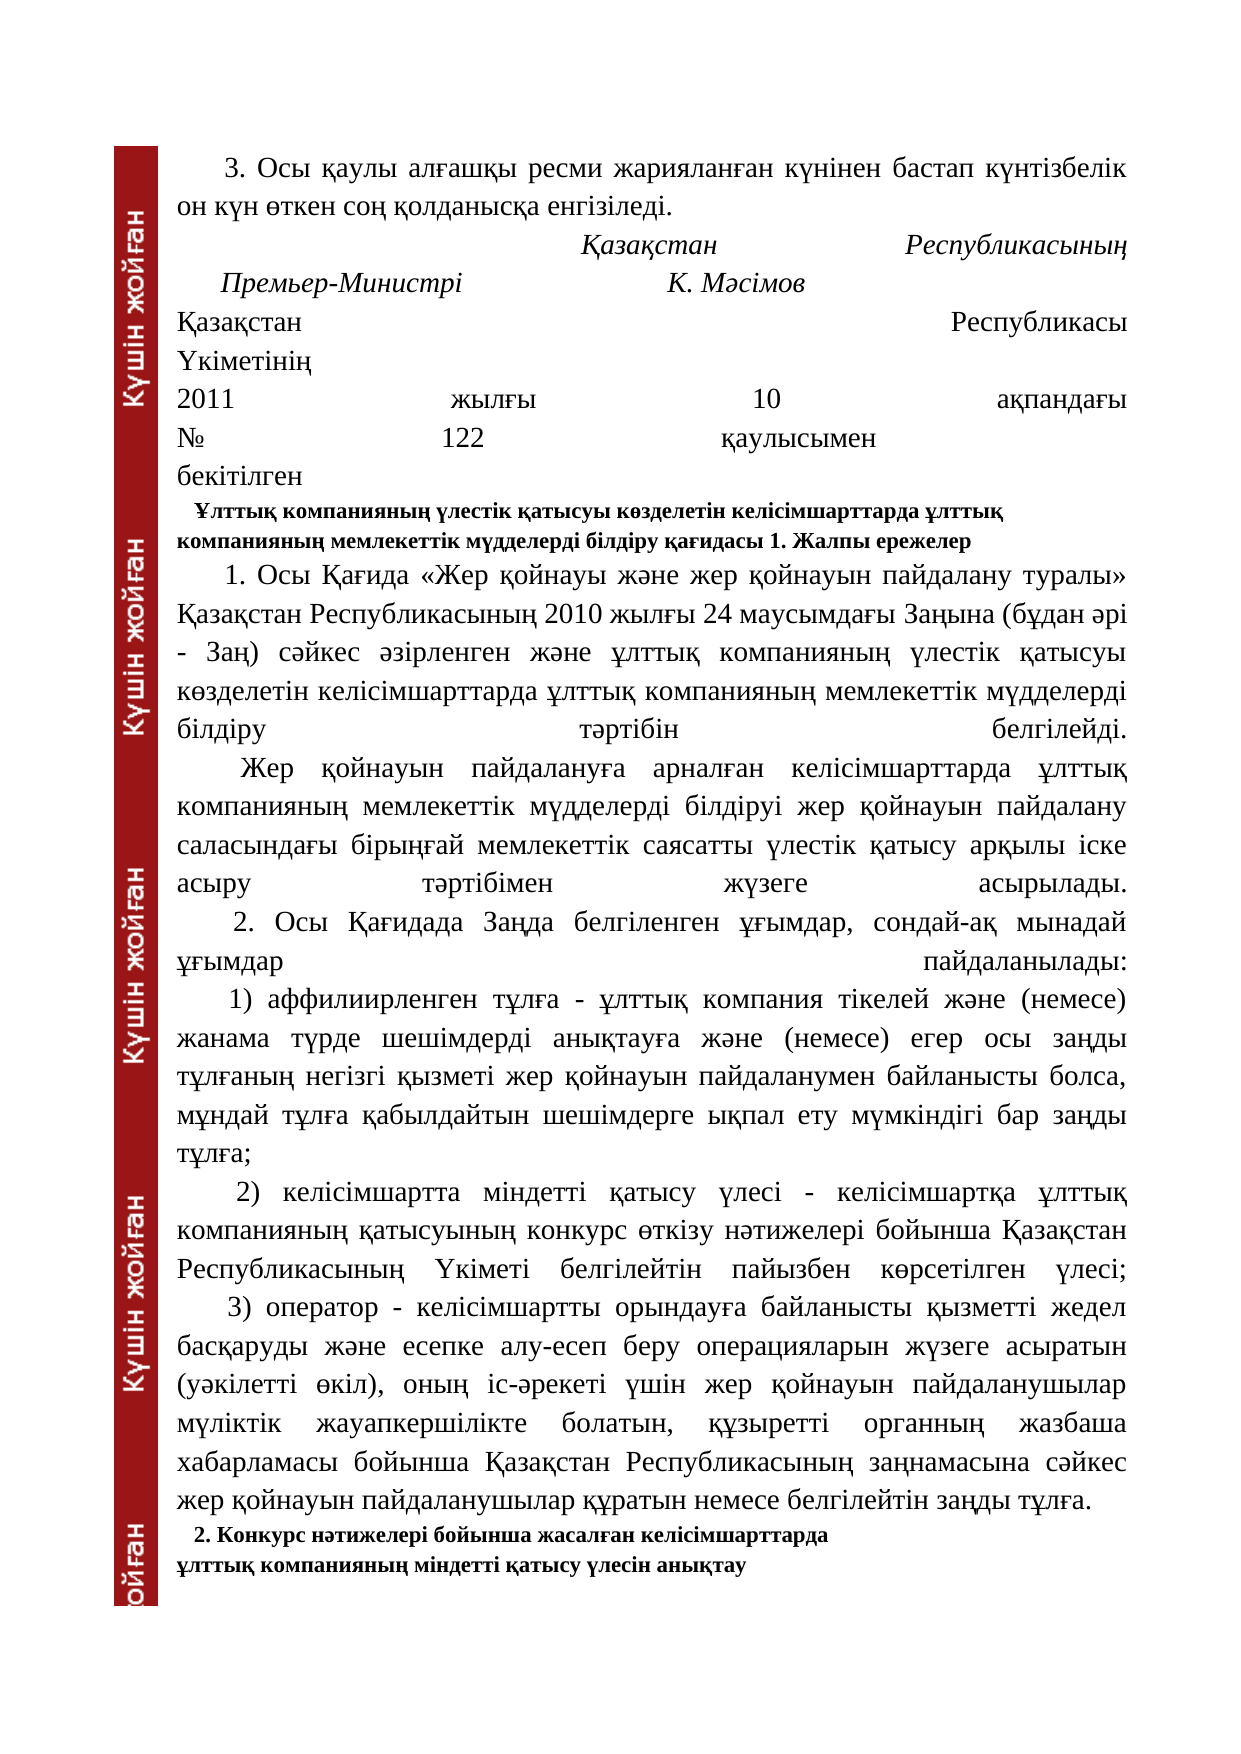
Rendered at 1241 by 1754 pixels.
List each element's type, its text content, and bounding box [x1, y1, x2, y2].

picture [114, 299, 158, 304]
picture [114, 1516, 158, 1521]
picture [114, 222, 158, 227]
text Қазақстан Республикасы Үкіметінің 2011 жылғы 10 ақпандағы № 122 қаулысымен бекітілген [112, 304, 1128, 492]
text Ұлттық компанияның үлестік қатысуы көзделетін келісімшарттарда ұлттық компанияның мемлекеттік мүдделерді білдіру қағидасы 1. Жалпы ережелер [112, 497, 1128, 553]
text 2. Конкурс нәтижелері бойынша жасалған келісімшарттарда ұлттық компанияның міндетті қатысу үлесін анықтау [112, 1521, 1128, 1577]
picture [114, 146, 158, 150]
picture [114, 492, 158, 497]
picture [114, 553, 158, 557]
text Қазақстан Республикасының Премьер-Министрі К. Мәсімов [112, 227, 1128, 299]
text 1. Осы Қағида «Жер қойнауы және жер қойнауын пайдалану туралы» Қазақстан Республикасының 2010 жылғы 24 маусымдағы Заңына (бұдан әрі - Заң) сәйкес әзірленген және ұлттық компанияның үлестік қатысуы көзделетін келісімшарттарда ұлттық компанияның мемлекеттік мүдделерді білдіру тәртібін белгілейді. Жер қойнауын пайдалануға арналған келісімшарттарда ұлттық компанияның мемлекеттік мүдделерді білдіруі жер қойнауын пайдалану саласындағы бірыңғай мемлекеттік саясатты үлестік қатысу арқылы іске асыру тәртібімен жүзеге асырылады. 2. Осы Қағидада Заңда белгіленген ұғымдар, сондай-ақ мынадай ұғымдар пайдаланылады: 1) аффилиирленген тұлға - ұлттық компания тікелей және (немесе) жанама түрде шешімдерді анықтауға және (немесе) егер осы заңды тұлғаның негізгі қызметі жер қойнауын пайдаланумен байланысты болса, мұндай тұлға қабылдайтын шешімдерге ықпал ету мүмкіндігі бар заңды тұлға; 2) келісімшартта міндетті қатысу үлесі - келісімшартқа ұлттық компанияның қатысуының конкурс өткізу нәтижелері бойынша Қазақстан Республикасының Үкіметі белгілейтін пайызбен көрсетілген үлесі; 3) оператор - келісімшартты орындауға байланысты қызметті жедел басқаруды және есепке алу-есеп беру операцияларын жүзеге асыратын (уәкілетті өкіл), оның іс-әрекеті үшін жер қойнауын пайдаланушылар мүліктік жауапкершілікте болатын, құзыретті органның жазбаша хабарламасы бойынша Қазақстан Республикасының заңнамасына сәйкес жер қойнауын пайдаланушылар құратын немесе белгілейтін заңды тұлға. [112, 557, 1128, 1516]
picture [114, 1577, 158, 1606]
